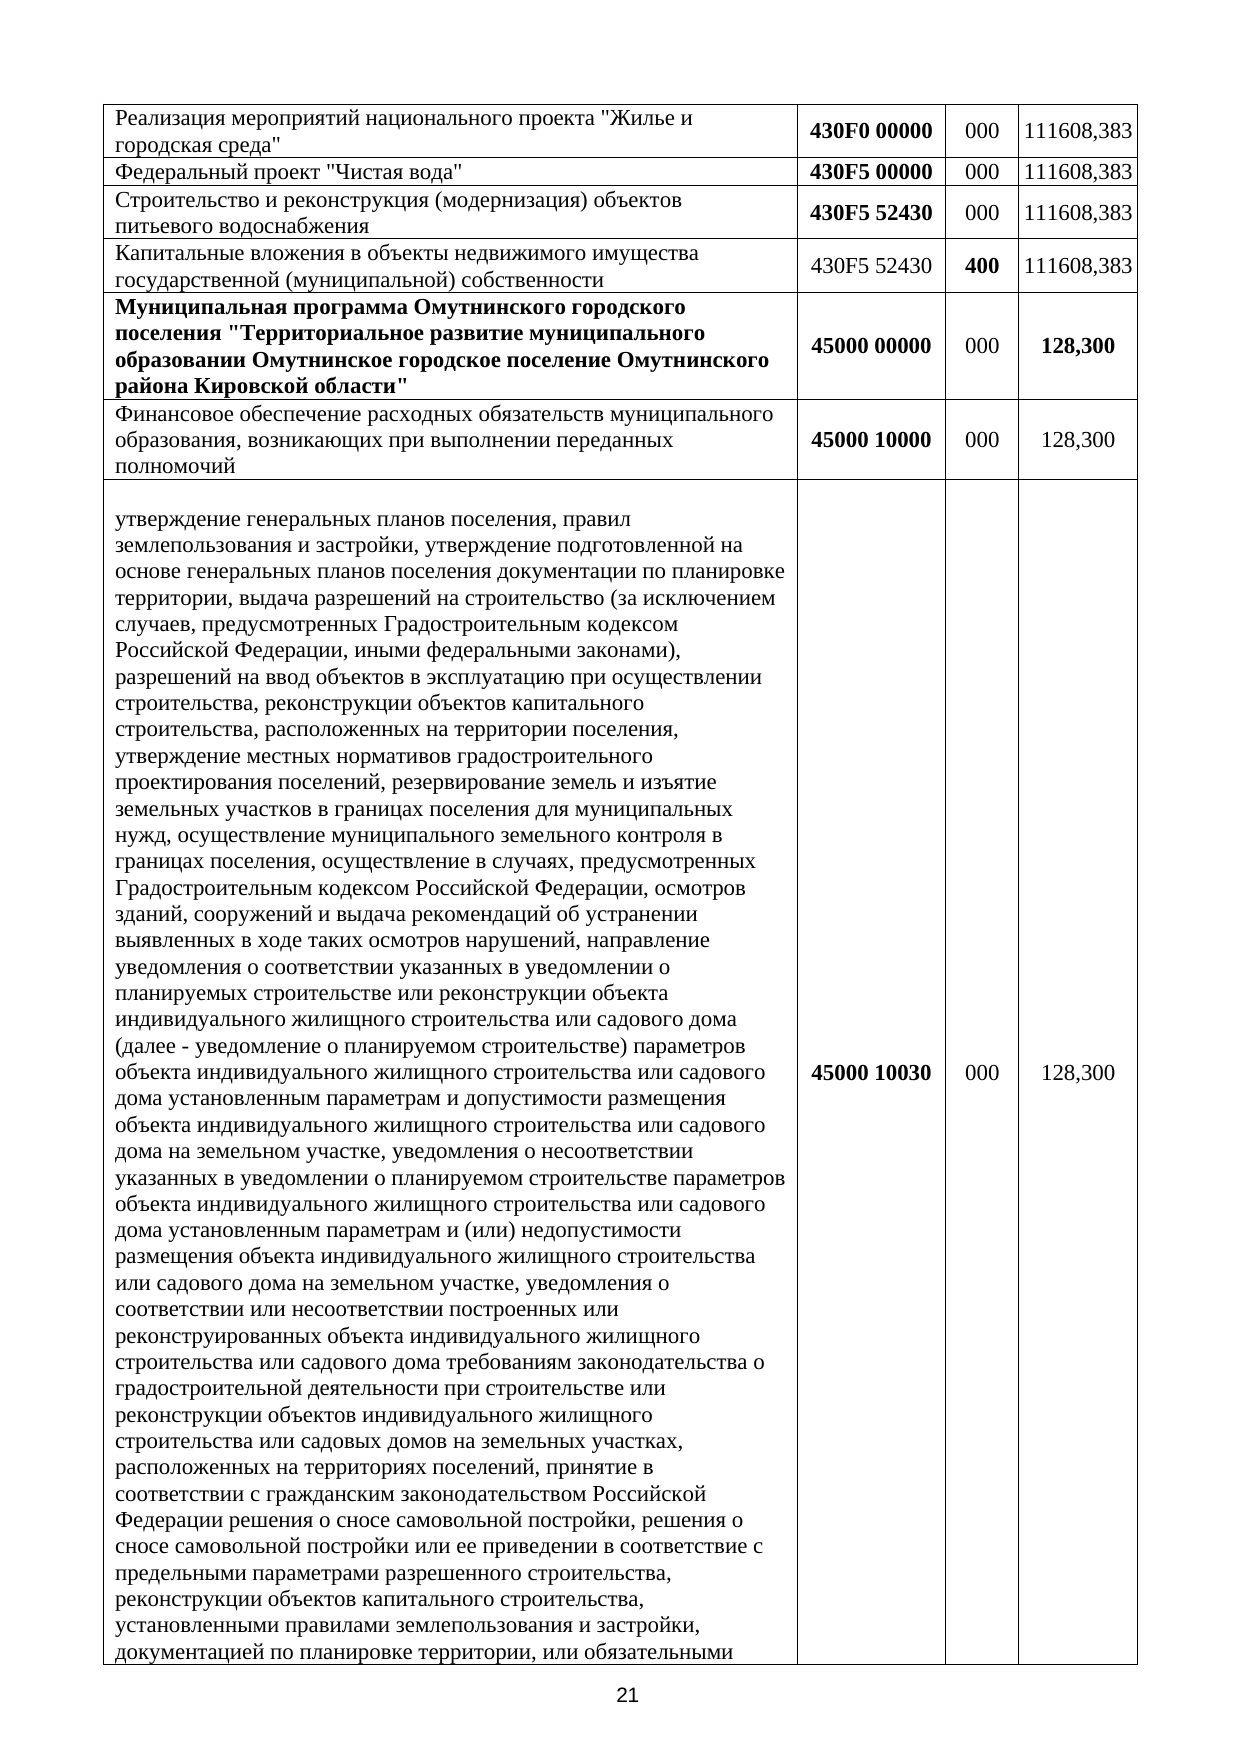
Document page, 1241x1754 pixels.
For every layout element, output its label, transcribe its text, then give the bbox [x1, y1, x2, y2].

table_cell 000 [946, 293, 1018, 398]
table_cell 000 [946, 400, 1018, 479]
table_cell Федеральный проект "Чистая вода" [104, 158, 797, 184]
table_cell Реализация мероприятий национального проекта "Жилье и городская среда" [104, 105, 797, 157]
table_cell 000 [946, 186, 1018, 238]
table_cell Капитальные вложения в объекты недвижимого имущества государственной (муниципальной) собственности [104, 239, 797, 292]
table_cell Строительство и реконструкция (модернизация) объектов питьевого водоснабжения [104, 186, 797, 238]
table_cell 128,300 [1019, 400, 1137, 479]
table_cell 128,300 [1019, 480, 1137, 1664]
table_cell 430F5 00000 [798, 158, 945, 184]
table_cell 400 [946, 239, 1018, 292]
table_cell 430F5 52430 [798, 239, 945, 292]
table_cell 430F0 00000 [798, 105, 945, 157]
table_cell 111608,383 [1019, 105, 1137, 157]
table_cell Финансовое обеспечение расходных обязательств муниципального образования, возникающих при выполнении переданных полномочий [104, 400, 797, 479]
table_cell 45000 00000 [798, 293, 945, 398]
table_cell 45000 10000 [798, 400, 945, 479]
table_cell 430F5 52430 [798, 186, 945, 238]
table_cell 111608,383 [1019, 239, 1137, 292]
table_cell 111608,383 [1019, 158, 1137, 184]
table_cell 000 [946, 480, 1018, 1664]
table_cell 000 [946, 158, 1018, 184]
table_cell 128,300 [1019, 293, 1137, 398]
table_cell Муниципальная программа Омутнинского городского поселения "Территориальное развитие муниципального образовании Омутнинское городское поселение Омутнинского района Кировской области" [104, 293, 797, 398]
table_cell 000 [946, 105, 1018, 157]
table_cell 111608,383 [1019, 186, 1137, 238]
table_cell 45000 10030 [798, 480, 945, 1664]
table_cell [104, 480, 797, 1664]
